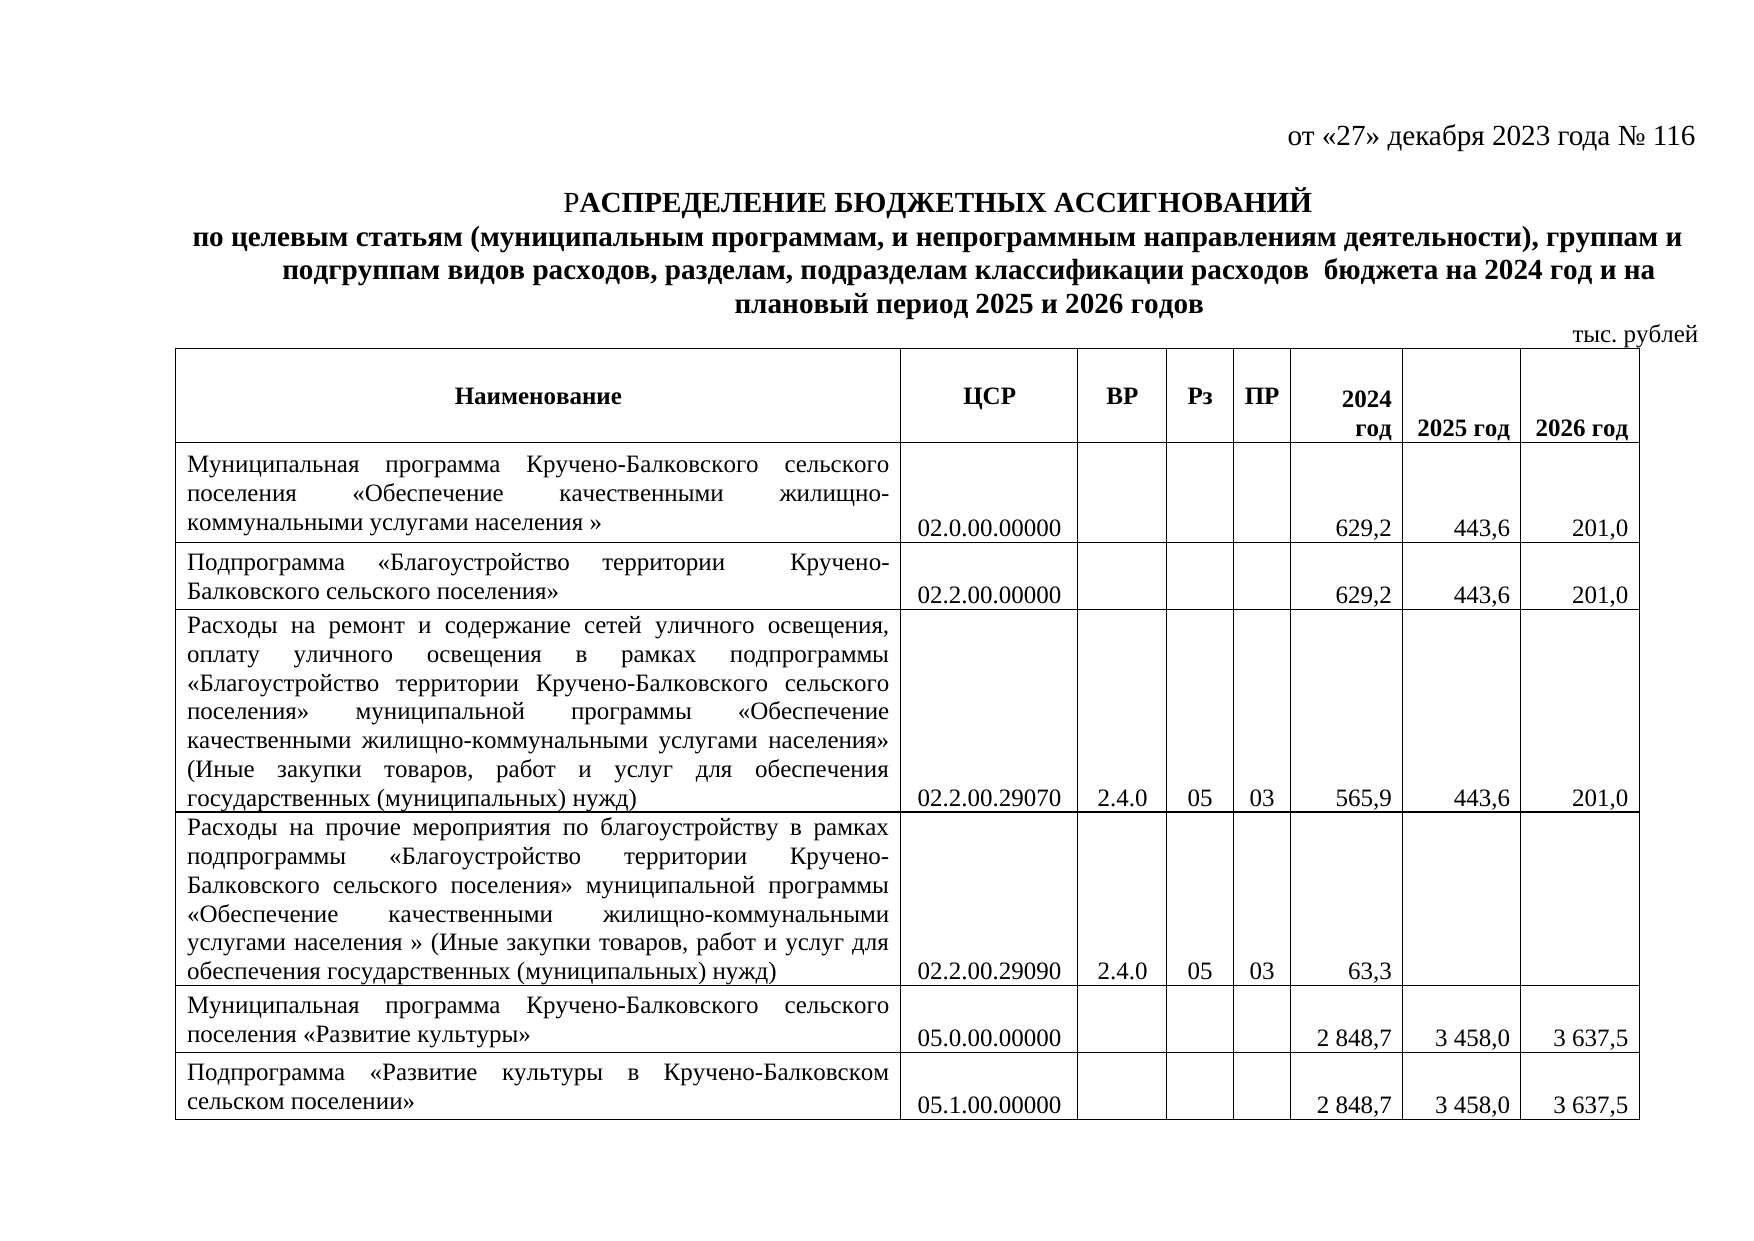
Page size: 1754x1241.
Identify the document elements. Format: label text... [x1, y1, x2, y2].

table_cell [1078, 986, 1166, 1052]
table_cell Муниципальная программа Кручено-Балковского сельского поселения «Обеспечение качественными жилищно-коммунальными услугами населения » [176, 443, 900, 542]
table_header ПР [1234, 349, 1290, 442]
table_cell Расходы на прочие мероприятия по благоустройству в рамках подпрограммы «Благоустройство территории Кручено-Балковского сельского поселения» муниципальной программы «Обеспечение качественными жилищно-коммунальными услугами населения » (Иные закупки товаров, работ и услуг для обеспечения государственных (муниципальных) нужд) [176, 813, 900, 985]
table_cell 201,0 [1521, 443, 1639, 542]
table_cell [1167, 543, 1233, 609]
table_cell 05 [1167, 610, 1233, 811]
table_header Рз [1167, 349, 1233, 442]
table_cell [1167, 986, 1233, 1052]
table_cell 63,3 [1291, 813, 1402, 985]
table_cell Расходы на ремонт и содержание сетей уличного освещения, оплату уличного освещения в рамках подпрограммы «Благоустройство территории Кручено-Балковского сельского поселения» муниципальной программы «Обеспечение качественными жилищно-коммунальными услугами населения» (Иные закупки товаров, работ и услуг для обеспечения государственных (муниципальных) нужд) [176, 610, 900, 811]
table_cell [1078, 1053, 1166, 1119]
table_cell 3 637,5 [1521, 986, 1639, 1052]
table_cell Муниципальная программа Кручено-Балковского сельского поселения «Развитие культуры» [176, 986, 900, 1052]
table_cell 03 [1234, 610, 1290, 811]
table_cell 565,9 [1291, 610, 1402, 811]
table_cell [1167, 443, 1233, 542]
table_cell [1078, 543, 1166, 609]
table_cell 05.0.00.00000 [901, 986, 1077, 1052]
table_cell 443,6 [1403, 610, 1520, 811]
table_cell [1403, 813, 1520, 985]
table_cell [1234, 543, 1290, 609]
table_cell 2 848,7 [1291, 1053, 1402, 1119]
table_cell [1078, 443, 1166, 542]
text тыс. рублей [177, 319, 1698, 348]
table_cell 3 637,5 [1521, 1053, 1639, 1119]
table_cell 3 458,0 [1403, 1053, 1520, 1119]
table_cell 05 [1167, 813, 1233, 985]
table_cell 201,0 [1521, 543, 1639, 609]
table_cell 2.4.0 [1078, 813, 1166, 985]
table_cell 629,2 [1291, 543, 1402, 609]
table_cell [1234, 443, 1290, 542]
table_cell 629,2 [1291, 443, 1402, 542]
table_cell 443,6 [1403, 543, 1520, 609]
table_cell [1521, 813, 1639, 985]
text РАСПРЕДЕЛЕНИЕ БЮДЖЕТНЫХ АССИГНОВАНИЙ [177, 185, 1698, 219]
table_cell 2 848,7 [1291, 986, 1402, 1052]
table_cell 201,0 [1521, 610, 1639, 811]
table_header ЦСР [901, 349, 1077, 442]
text от «27» декабря 2023 года № 116 [1285, 118, 1698, 152]
table_cell 02.2.00.00000 [901, 543, 1077, 609]
table_cell Подпрограмма «Благоустройство территории Кручено-Балковского сельского поселения» [176, 543, 900, 609]
table_cell Подпрограмма «Развитие культуры в Кручено-Балковском сельском поселении» [176, 1053, 900, 1119]
table_cell 2.4.0 [1078, 610, 1166, 811]
table_cell [1167, 1053, 1233, 1119]
text по целевым статьям (муниципальным программам, и непрограммным направлениям деятельности), группам и подгруппам видов расходов, разделам, подразделам классификации расходов бюджета на 2024 год и на плановый период 2025 и 2026 годов [177, 219, 1698, 319]
table_cell [1234, 986, 1290, 1052]
table_header 2024 год [1291, 349, 1402, 442]
table_cell [1234, 1053, 1290, 1119]
table_cell 03 [1234, 813, 1290, 985]
table_cell 05.1.00.00000 [901, 1053, 1077, 1119]
table_cell 02.0.00.00000 [901, 443, 1077, 542]
table_header Наименование [176, 349, 900, 442]
table_header 2026 год [1521, 349, 1639, 442]
table_cell 443,6 [1403, 443, 1520, 542]
table_cell 02.2.00.29070 [901, 610, 1077, 811]
table_header 2025 год [1403, 349, 1520, 442]
table_cell 02.2.00.29090 [901, 813, 1077, 985]
table_header ВР [1078, 349, 1166, 442]
table_cell 3 458,0 [1403, 986, 1520, 1052]
